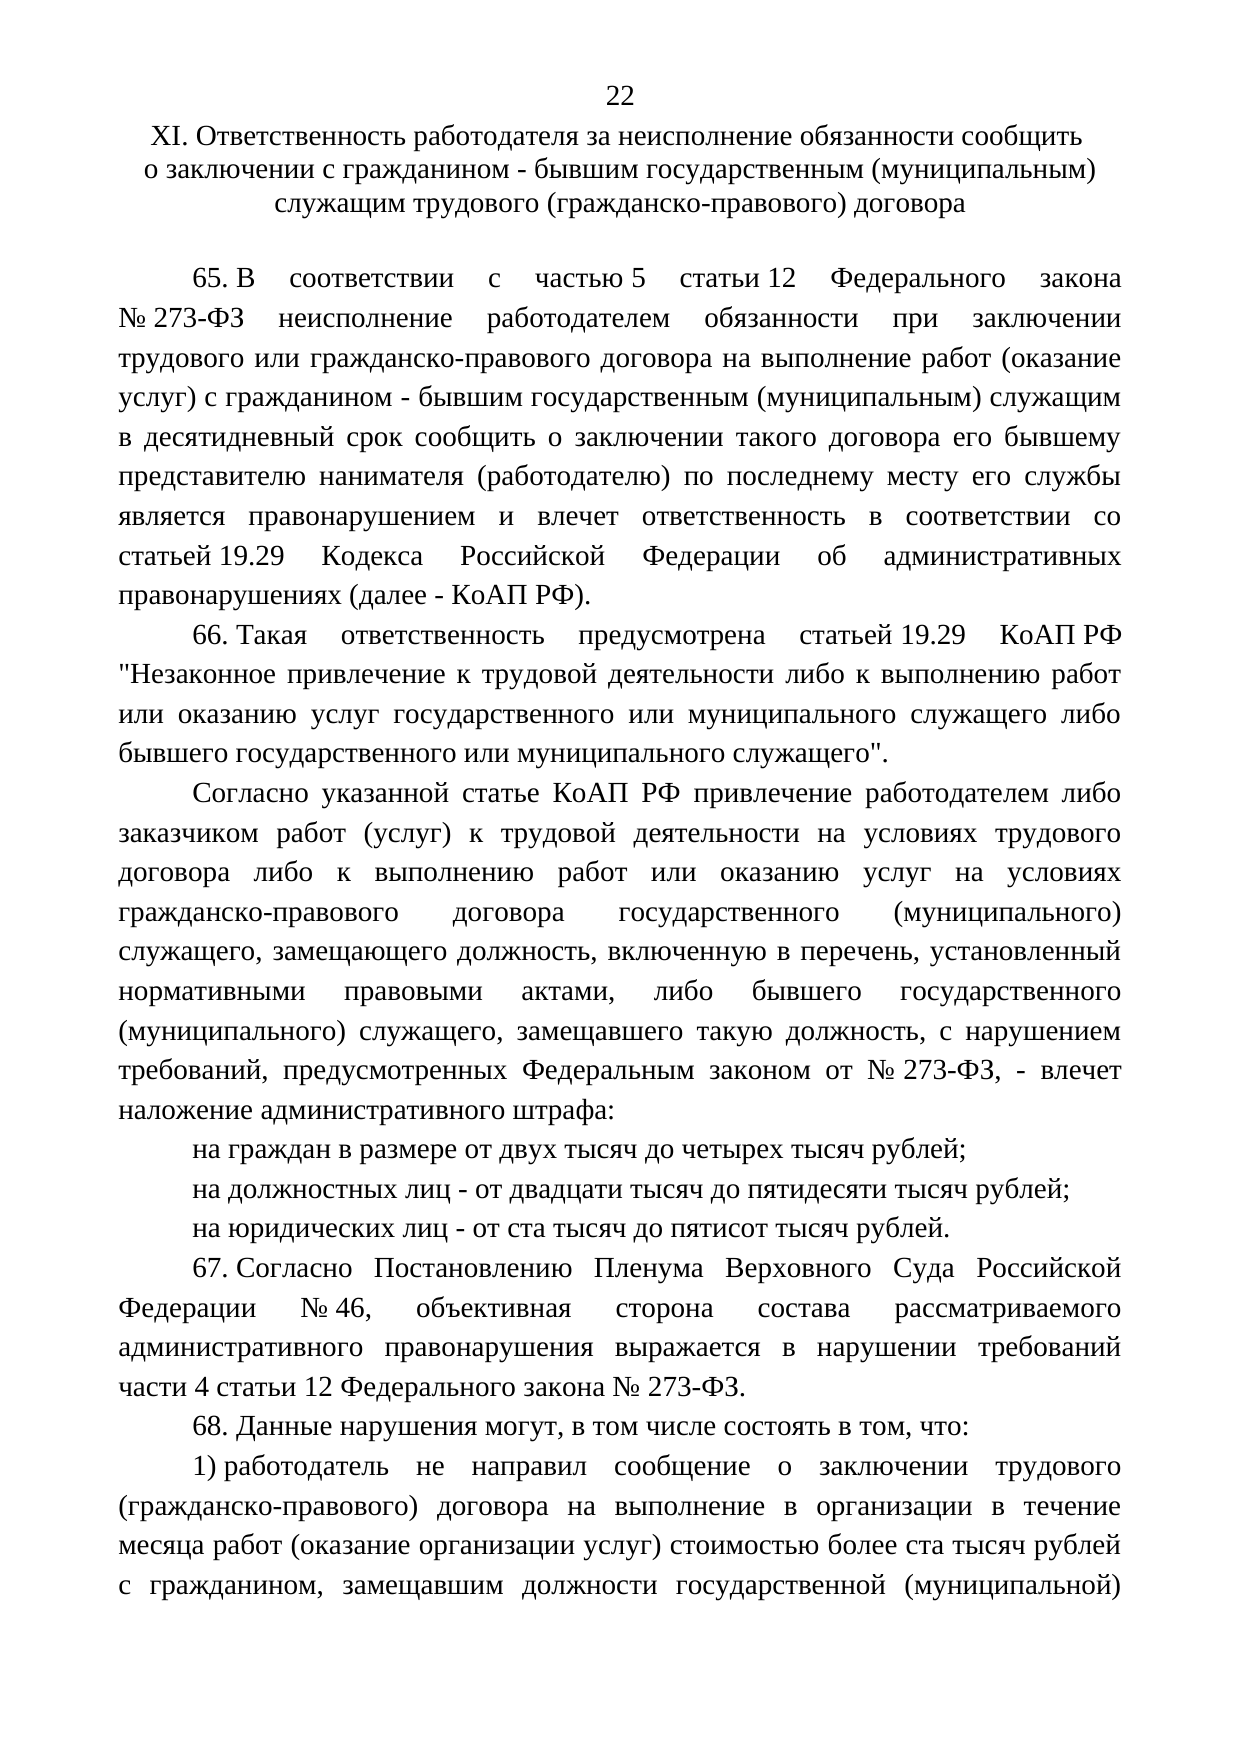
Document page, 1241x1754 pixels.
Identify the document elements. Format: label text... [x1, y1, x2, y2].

text 65. В соответствии с частью 5 статьи 12 Федерального закона № 273-ФЗ неисполнение работодателем обязанности при заключении трудового или гражданско-правового договора на выполнение работ (оказание услуг) с гражданином - бывшим государственным (муниципальным) служащим в десятидневный срок сообщить о заключении такого договора его бывшему представителю нанимателя (работодателю) по последнему месту его службы является правонарушением и влечет ответственность в соответствии со статьей 19.29 Кодекса Российской Федерации об административных правонарушениях (далее - КоАП РФ). [118, 256, 1122, 612]
text 66. Такая ответственность предусмотрена статьей 19.29 КоАП РФ "Незаконное привлечение к трудовой деятельности либо к выполнению работ или оказанию услуг государственного или муниципального служащего либо бывшего государственного или муниципального служащего". [118, 612, 1122, 771]
text 68. Данные нарушения могут, в том числе состоять в том, что: [118, 1404, 1122, 1444]
text на юридических лиц - от ста тысяч до пятисот тысяч рублей. [118, 1206, 1122, 1246]
text на граждан в размере от двух тысяч до четырех тысяч рублей; [118, 1127, 1122, 1167]
text на должностных лиц - от двадцати тысяч до пятидесяти тысяч рублей; [118, 1167, 1122, 1206]
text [118, 1444, 1122, 1602]
text 67. Согласно Постановлению Пленума Верховного Суда Российской Федерации № 46, объективная сторона состава рассматриваемого административного правонарушения выражается в нарушении требований части 4 статьи 12 Федерального закона № 273-ФЗ. [118, 1246, 1122, 1404]
text XI. Ответственность работодателя за неисполнение обязанности сообщить о заключении с гражданином - бывшим государственным (муниципальным) служащим трудового (гражданско-правового) договора [118, 118, 1122, 219]
text Согласно указанной статье КоАП РФ привлечение работодателем либо заказчиком работ (услуг) к трудовой деятельности на условиях трудового договора либо к выполнению работ или оказанию услуг на условиях гражданско-правового договора государственного (муниципального) служащего, замещающего должность, включенную в перечень, установленный нормативными правовыми актами, либо бывшего государственного (муниципального) служащего, замещавшего такую должность, с нарушением требований, предусмотренных Федеральным законом от № 273-ФЗ, - влечет наложение административного штрафа: [118, 771, 1122, 1127]
